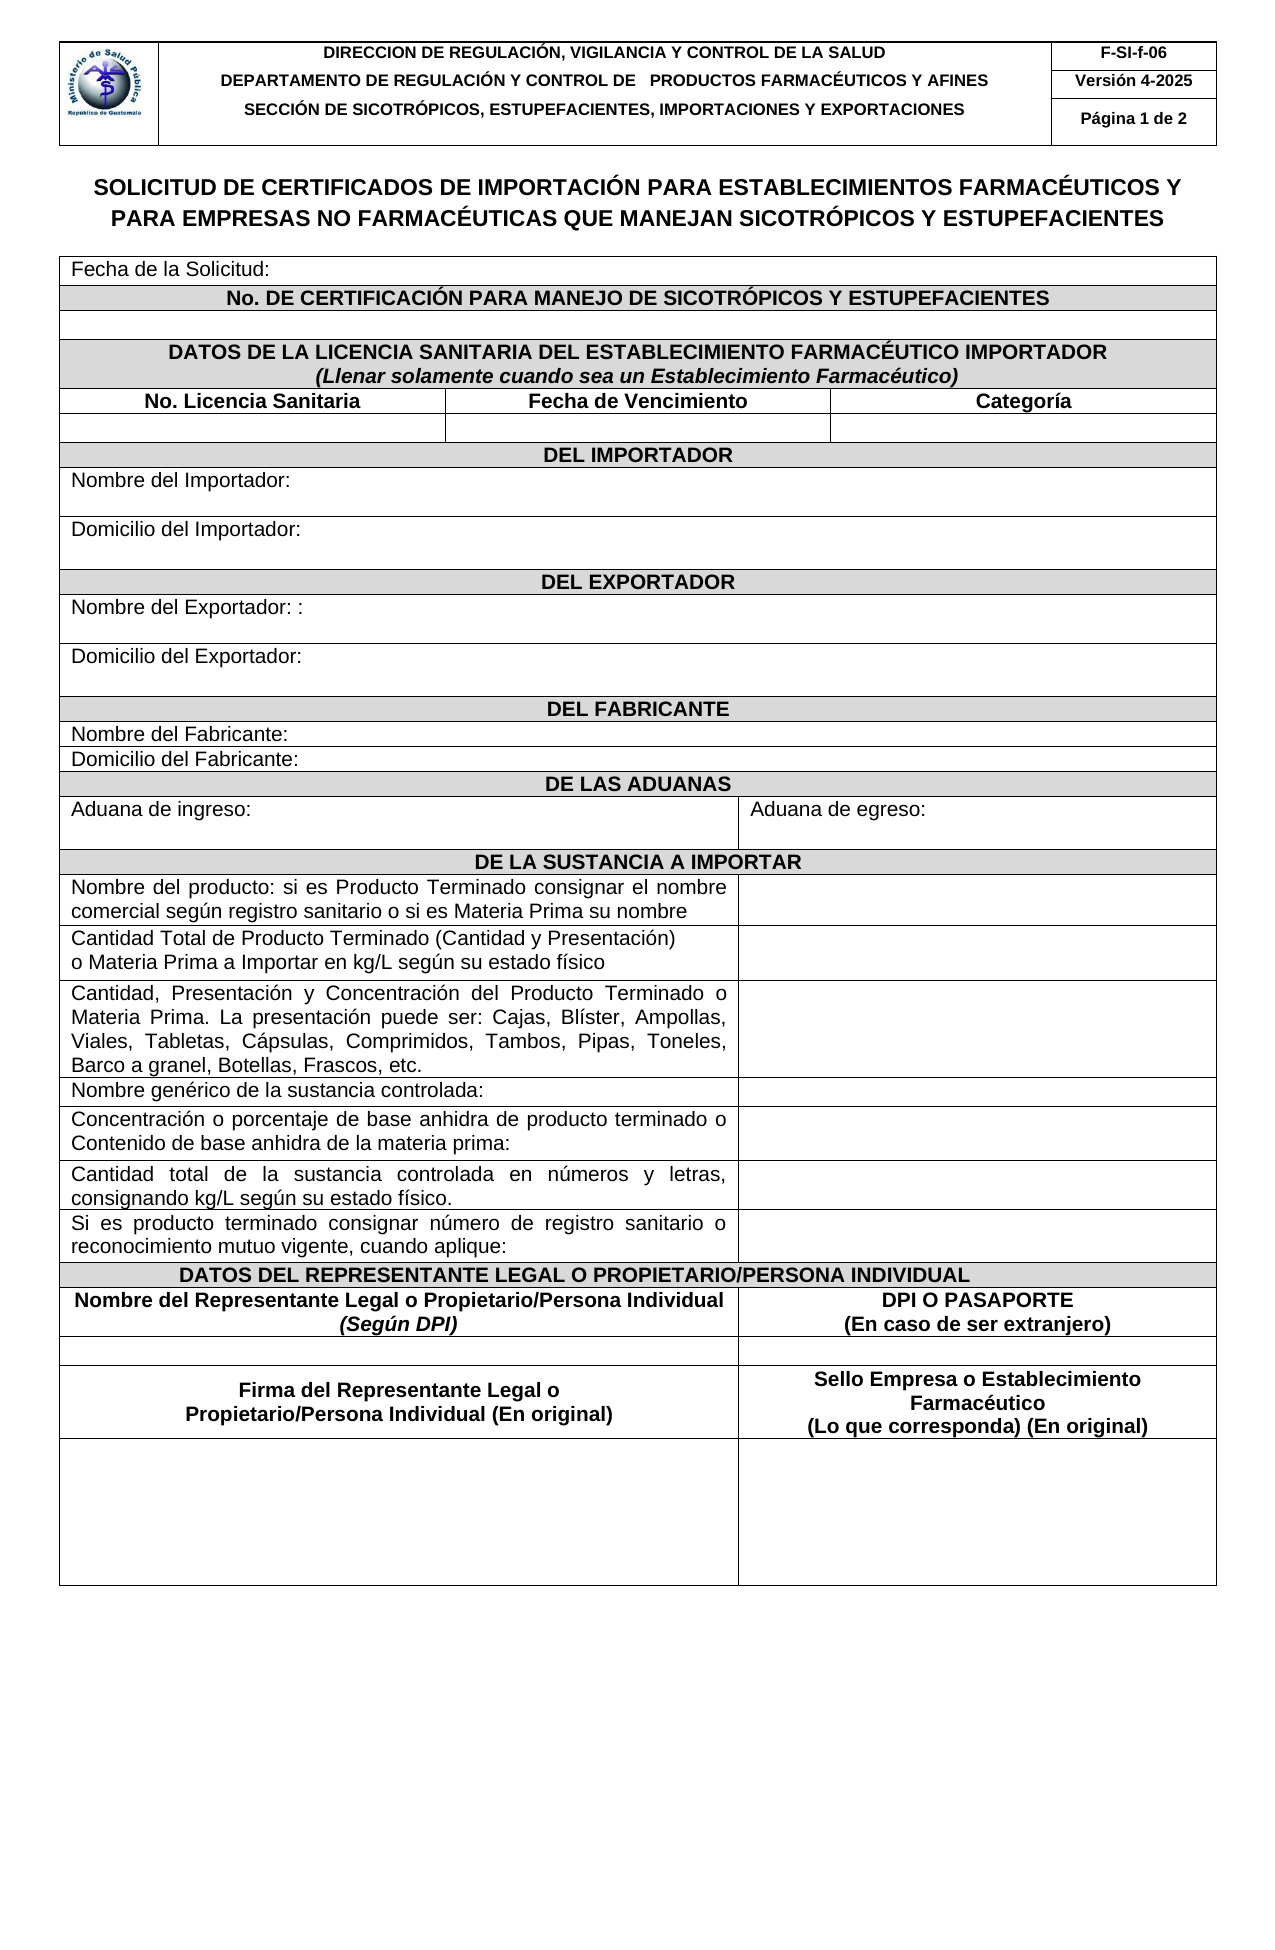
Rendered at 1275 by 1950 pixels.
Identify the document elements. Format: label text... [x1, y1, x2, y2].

table_cell Si es producto terminado consignar número de registro sanitario o reconocimiento mutuo vigente, cuando aplique: [60, 1210, 738, 1262]
table_cell DEL FABRICANTE [60, 697, 1216, 721]
table_cell [60, 414, 445, 442]
table_cell [60, 1337, 738, 1365]
table_cell [739, 1078, 1216, 1106]
table_cell DPI O PASAPORTE (En caso de ser extranjero) [739, 1288, 1216, 1336]
table_cell [446, 414, 830, 442]
table_cell DEL EXPORTADOR [60, 570, 1216, 594]
table_cell DE LA SUSTANCIA A IMPORTAR [60, 850, 1216, 874]
table_cell [739, 875, 1216, 925]
table_cell No. Licencia Sanitaria [60, 389, 445, 413]
table_cell [739, 1161, 1216, 1209]
table_cell Domicilio del Fabricante: [60, 747, 1216, 771]
table_cell [739, 981, 1216, 1077]
table_cell [831, 414, 1216, 442]
table_cell Firma del Representante Legal o Propietario/Persona Individual (En original) [60, 1366, 738, 1438]
table_cell [739, 1210, 1216, 1262]
table_cell DATOS DEL REPRESENTANTE LEGAL O PROPIETARIO/PERSONA INDIVIDUAL [60, 1263, 1216, 1287]
table_cell [739, 1337, 1216, 1365]
table_cell [60, 1439, 738, 1585]
table_cell Nombre del Fabricante: [60, 722, 1216, 746]
table_cell Nombre del Importador: [60, 468, 1216, 516]
table_cell Cantidad Total de Producto Terminado (Cantidad y Presentación) o Materia Prima a Importar en kg/L según su estado físico [60, 926, 738, 980]
table_cell Categoría [831, 389, 1216, 413]
table_cell [739, 1439, 1216, 1585]
table_cell Aduana de egreso: [739, 797, 1216, 849]
table_cell Nombre del Representante Legal o Propietario/Persona Individual (Según DPI) [60, 1288, 738, 1336]
table_cell [60, 311, 1216, 339]
table_cell Concentración o porcentaje de base anhidra de producto terminado o Contenido de base anhidra de la materia prima: [60, 1107, 738, 1160]
table_cell DATOS DE LA LICENCIA SANITARIA DEL ESTABLECIMIENTO FARMACÉUTICO IMPORTADOR (Llenar solamente cuando sea un Establecimiento Farmacéutico) [60, 340, 1216, 388]
table_cell Aduana de ingreso: [60, 797, 738, 849]
table_cell No. DE CERTIFICACIÓN PARA MANEJO DE SICOTRÓPICOS Y ESTUPEFACIENTES [60, 286, 1216, 310]
table_cell DEL IMPORTADOR [60, 443, 1216, 467]
table_cell Cantidad, Presentación y Concentración del Producto Terminado o Materia Prima. La presentación puede ser: Cajas, Blíster, Ampollas, Viales, Tabletas, Cápsulas, Comprimidos, Tambos, Pipas, Toneles, Barco a granel, Botellas, Frascos, etc. [60, 981, 738, 1077]
table_header Fecha de la Solicitud: [60, 257, 1216, 285]
table_cell Domicilio del Exportador: [60, 644, 1216, 696]
table_cell Nombre del producto: si es Producto Terminado consignar el nombre comercial según registro sanitario o si es Materia Prima su nombre [60, 875, 738, 925]
table_cell Domicilio del Importador: [60, 517, 1216, 569]
table_cell Sello Empresa o Establecimiento Farmacéutico (Lo que corresponda) (En original) [739, 1366, 1216, 1438]
table_cell DE LAS ADUANAS [60, 772, 1216, 796]
table_cell Cantidad total de la sustancia controlada en números y letras, consignando kg/L según su estado físico. [60, 1161, 738, 1209]
text SOLICITUD DE CERTIFICADOS DE IMPORTACIÓN PARA ESTABLECIMIENTOS FARMACÉUTICOS Y PARA EMPRESAS NO FARMACÉUTICAS QUE MANEJAN SICOTRÓPICOS Y ESTUPEFACIENTES [59, 174, 1216, 231]
table_cell Nombre del Exportador: : [60, 595, 1216, 643]
picture [64, 47, 143, 118]
table_cell Nombre genérico de la sustancia controlada: [60, 1078, 738, 1106]
table_cell [739, 926, 1216, 980]
table_cell Fecha de Vencimiento [446, 389, 830, 413]
table_cell [739, 1107, 1216, 1160]
